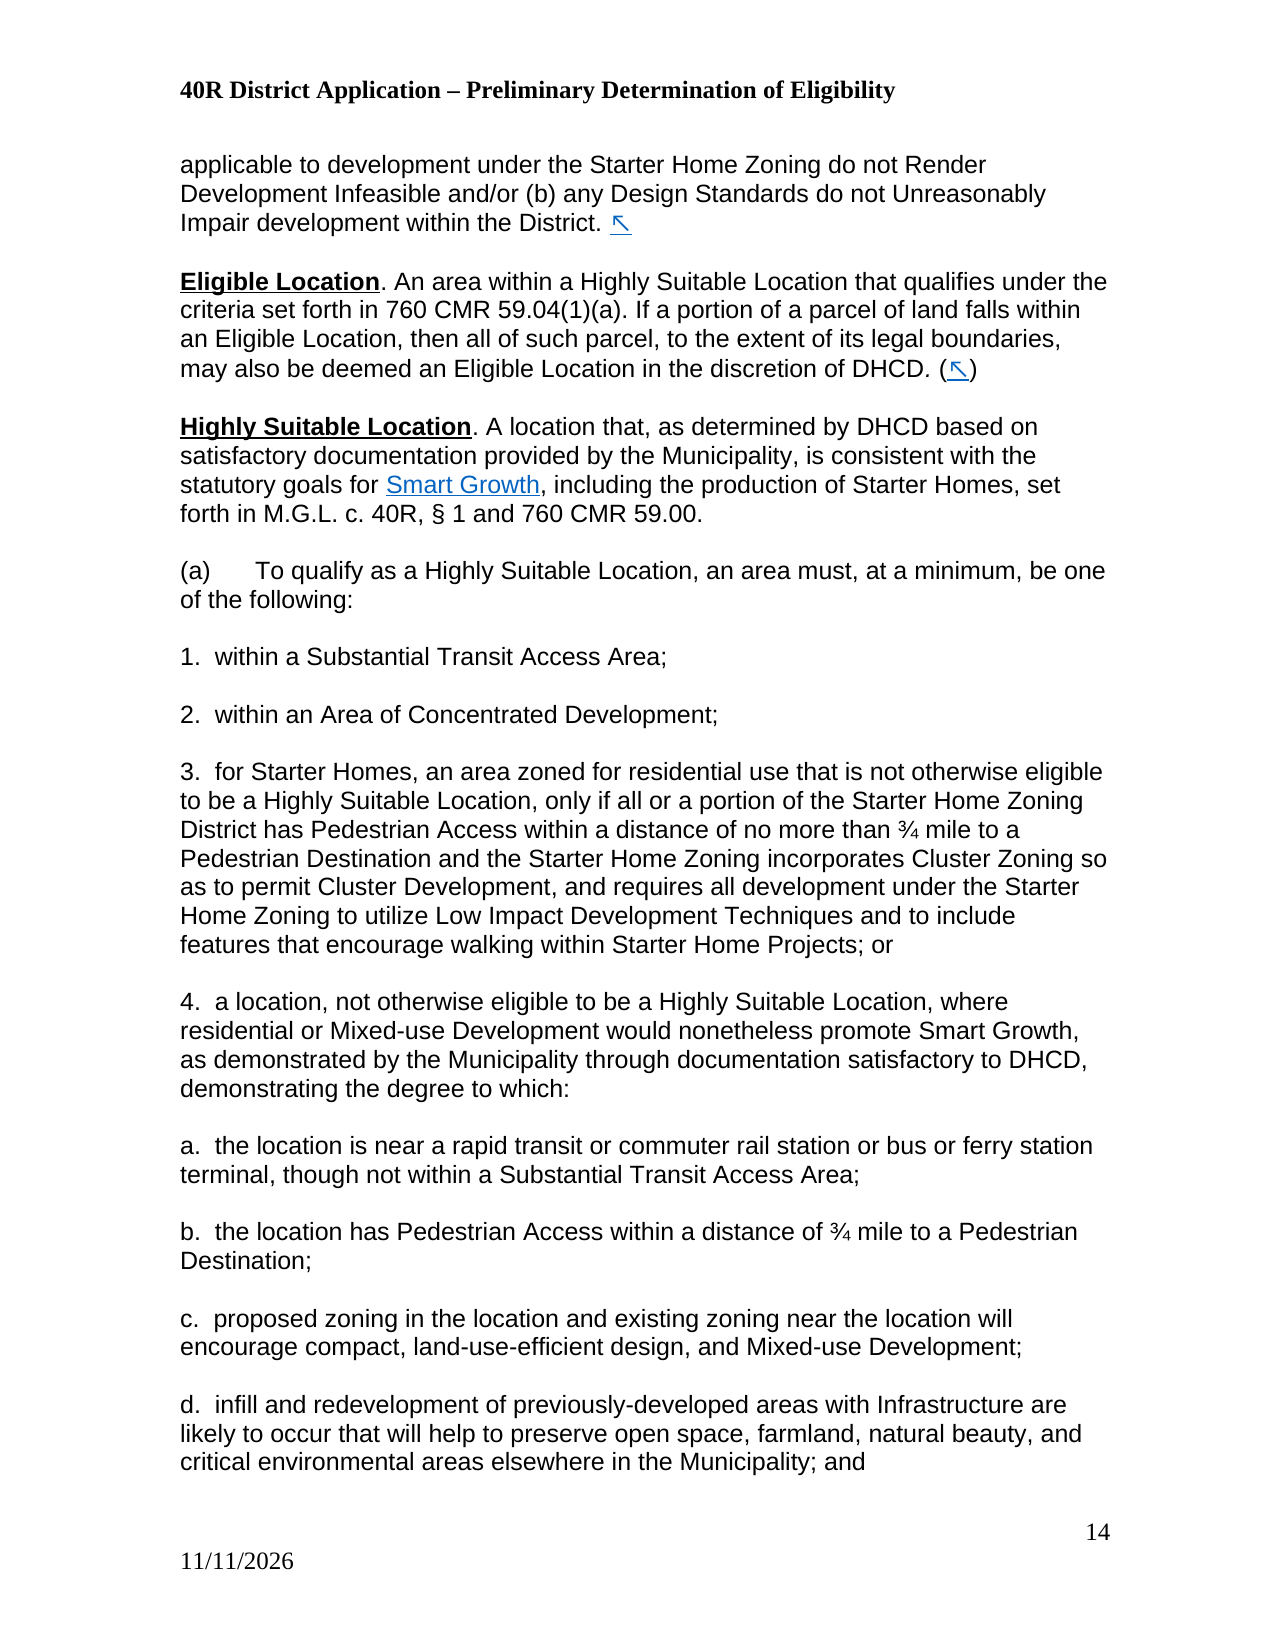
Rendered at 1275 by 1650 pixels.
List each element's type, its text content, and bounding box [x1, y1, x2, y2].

text 2. within an Area of Concentrated Development; [180, 700, 1110, 728]
text Highly Suitable Location. A location that, as determined by DHCD based on satisfactory documentation provided by the Municipality, is consistent with the statutory goals for Smart Growth, including the production of Starter Homes, set forth in M.G.L. c. 40R, § 1 and 760 CMR 59.00. [180, 412, 1110, 527]
text Eligible Location. An area within a Highly Suitable Location that qualifies under the criteria set forth in 760 CMR 59.04(1)(a). If a portion of a parcel of land falls within an Eligible Location, then all of such parcel, to the extent of its legal boundaries, may also be deemed an Eligible Location in the discretion of DHCD. (↖) [180, 267, 1110, 383]
text (a) To qualify as a Highly Suitable Location, an area must, at a minimum, be one of the following: [180, 556, 1110, 613]
text 1. within a Substantial Transit Access Area; [180, 642, 1110, 671]
text b. the location has Pedestrian Access within a distance of ¾ mile to a Pedestrian Destination; [180, 1217, 1110, 1275]
text a. the location is near a rapid transit or commuter rail station or bus or ferry station terminal, though not within a Substantial Transit Access Area; [180, 1131, 1110, 1188]
text 4. a location, not otherwise eligible to be a Highly Suitable Location, where residential or Mixed-use Development would nonetheless promote Smart Growth, as demonstrated by the Municipality through documentation satisfactory to DHCD, demonstrating the degree to which: [180, 987, 1110, 1102]
text 3. for Starter Homes, an area zoned for residential use that is not otherwise eligible to be a Highly Suitable Location, only if all or a portion of the Starter Home Zoning District has Pedestrian Access within a distance of no more than ¾ mile to a Pedestrian Destination and the Starter Home Zoning incorporates Cluster Zoning so as to permit Cluster Development, and requires all development under the Starter Home Zoning to utilize Low Impact Development Techniques and to include features that encourage walking within Starter Home Projects; or [180, 757, 1110, 958]
text d. infill and redevelopment of previously-developed areas with Infrastructure are likely to occur that will help to preserve open space, farmland, natural beauty, and critical environmental areas elsewhere in the Municipality; and [180, 1390, 1110, 1476]
text c. proposed zoning in the location and existing zoning near the location will encourage compact, land-use-efficient design, and Mixed-use Development; [180, 1303, 1110, 1361]
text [180, 150, 1110, 238]
